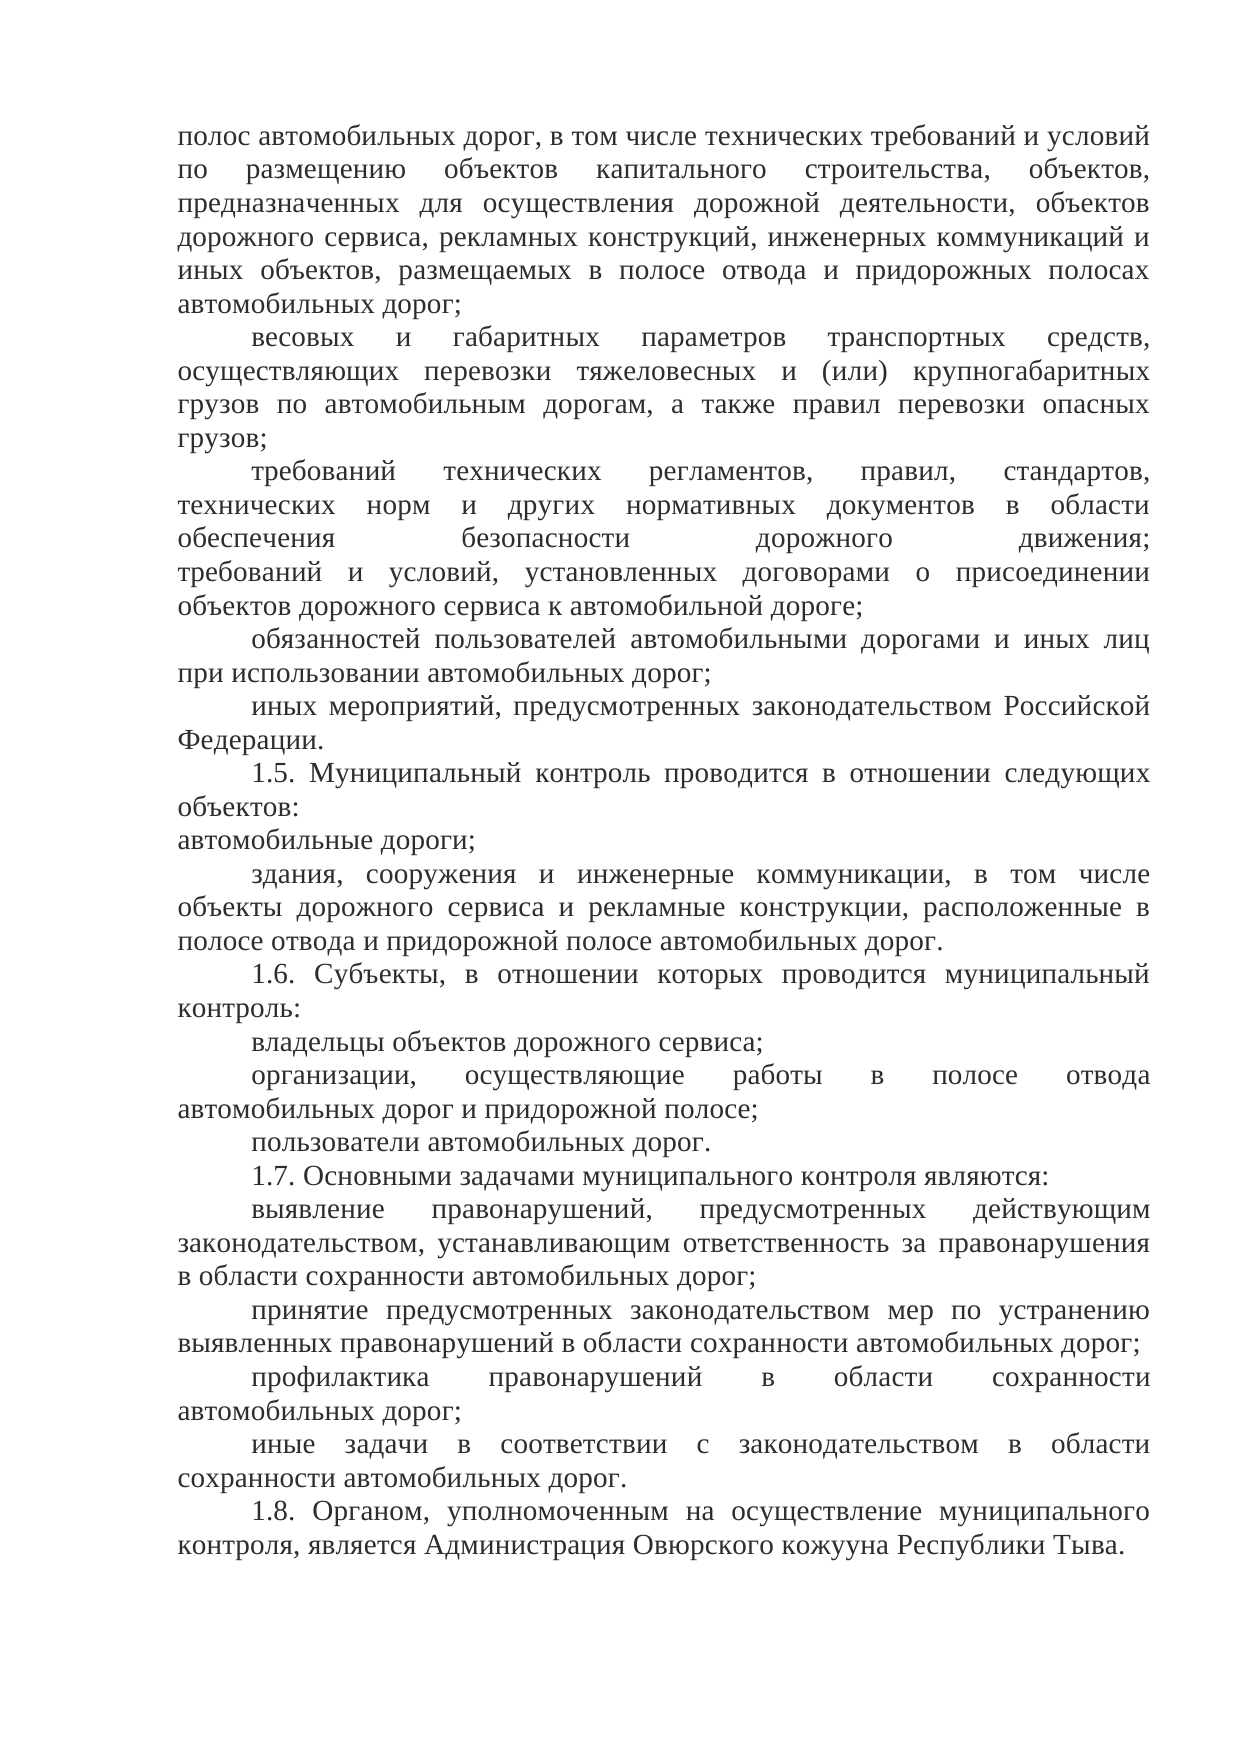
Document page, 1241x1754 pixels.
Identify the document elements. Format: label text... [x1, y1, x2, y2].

text здания, сооружения и инженерные коммуникации, в том числе объекты дорожного сервиса и рекламные конструкции, расположенные в полосе отвода и придорожной полосе автомобильных дорог. [177, 856, 1152, 957]
text иные задачи в соответствии с законодательством в области сохранности автомобильных дорог. [177, 1426, 1152, 1493]
text весовых и габаритных параметров транспортных средств, осуществляющих перевозки тяжеловесных и (или) крупногабаритных грузов по автомобильным дорогам, а также правил перевозки опасных грузов; [177, 319, 1152, 453]
text 1.6. Субъекты, в отношении которых проводится муниципальный контроль: [177, 957, 1152, 1024]
text профилактика правонарушений в области сохранности автомобильных дорог; [177, 1359, 1152, 1426]
text 1.5. Муниципальный контроль проводится в отношении следующих объектов: автомобильные дороги; [177, 755, 1152, 856]
text 1.8. Органом, уполномоченным на осуществление муниципального контроля, является Администрация Овюрского кожууна Республики Тыва. [177, 1493, 1152, 1560]
text обязанностей пользователей автомобильными дорогами и иных лиц при использовании автомобильных дорог; [177, 621, 1152, 688]
text пользователи автомобильных дорог. [177, 1124, 1152, 1158]
text выявление правонарушений, предусмотренных действующим законодательством, устанавливающим ответственность за правонарушения в области сохранности автомобильных дорог; [177, 1191, 1152, 1292]
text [177, 118, 1152, 319]
text иных мероприятий, предусмотренных законодательством Российской Федерации. [177, 688, 1152, 755]
text 1.7. Основными задачами муниципального контроля являются: [177, 1158, 1152, 1191]
text владельцы объектов дорожного сервиса; [177, 1024, 1152, 1057]
text принятие предусмотренных законодательством мер по устранению выявленных правонарушений в области сохранности автомобильных дорог; [177, 1292, 1152, 1359]
text организации, осуществляющие работы в полосе отвода автомобильных дорог и придорожной полосе; [177, 1057, 1152, 1124]
text требований технических регламентов, правил, стандартов, технических норм и других нормативных документов в области обеспечения безопасности дорожного движения; требований и условий, установленных договорами о присоединении объектов дорожного сервиса к автомобильной дороге; [177, 453, 1152, 621]
